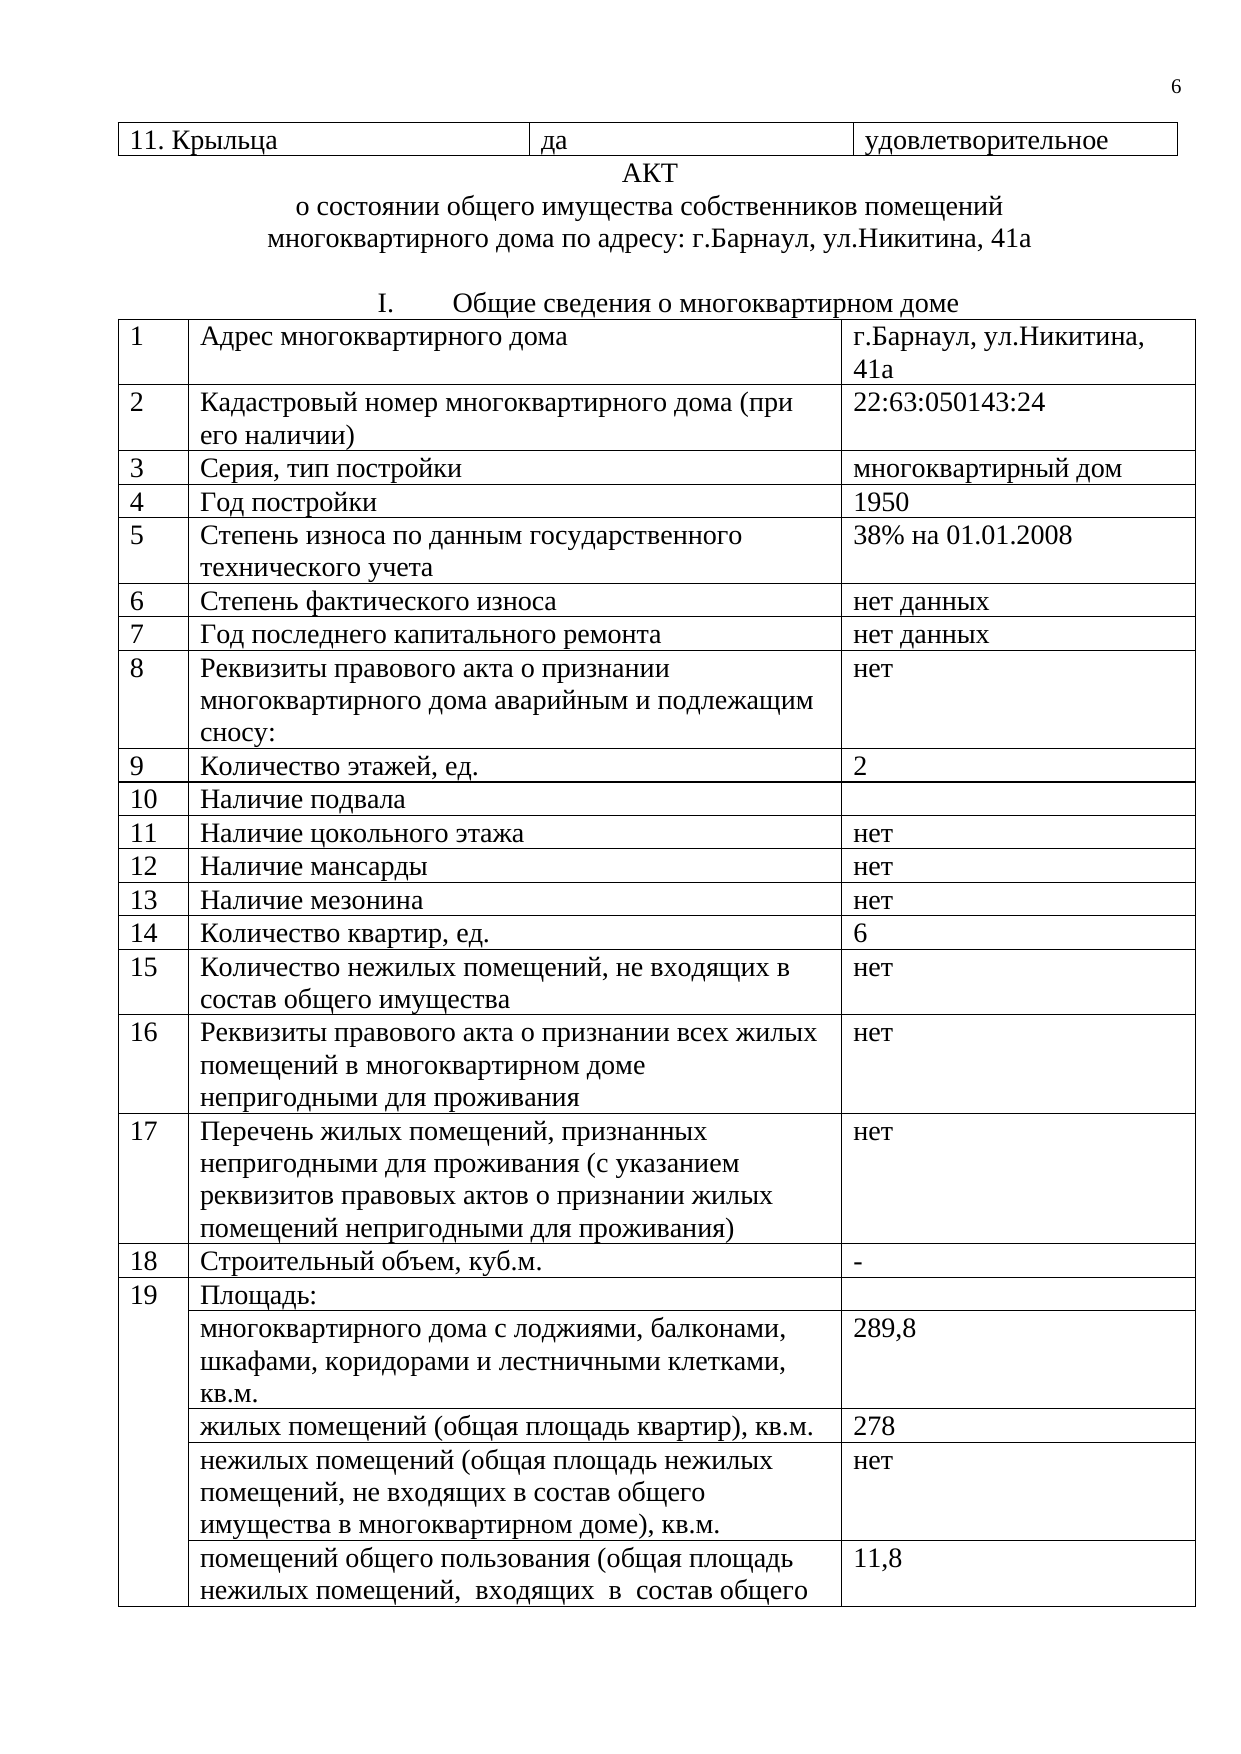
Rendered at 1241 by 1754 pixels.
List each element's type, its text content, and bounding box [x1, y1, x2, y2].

table_cell Строительный объем, куб.м. [189, 1244, 841, 1277]
table_cell Наличие подвала [189, 783, 841, 815]
table_cell [842, 1278, 1195, 1310]
table_cell 38% на 01.01.2008 [842, 518, 1195, 583]
table_header г.Барнаул, ул.Никитина, 41а [842, 320, 1195, 384]
table_cell Степень износа по данным государственного технического учета [189, 518, 841, 583]
table_cell Количество квартир, ед. [189, 916, 841, 948]
table_cell Количество этажей, ед. [189, 749, 841, 781]
table_cell 18 [119, 1244, 188, 1277]
table_cell 11 [119, 816, 188, 848]
list Общие сведения о многоквартирном доме [156, 286, 1181, 318]
table_cell Наличие цокольного этажа [189, 816, 841, 848]
table_cell 13 [119, 883, 188, 915]
table_cell нет [842, 651, 1195, 748]
table_cell 1950 [842, 485, 1195, 517]
table_cell нет [842, 950, 1195, 1014]
table_cell Количество нежилых помещений, не входящих в состав общего имущества [189, 950, 841, 1014]
table_cell 16 [119, 1015, 188, 1113]
table_cell 8 [119, 651, 188, 748]
table_cell 10 [119, 783, 188, 815]
table_cell нет [842, 1114, 1195, 1243]
table_cell нет [842, 849, 1195, 882]
text о состоянии общего имущества собственников помещений [118, 189, 1181, 221]
table_cell многоквартирного дома с лоджиями, балконами, шкафами, коридорами и лестничными клетками, кв.м. [189, 1311, 841, 1408]
table_cell 289,8 [842, 1311, 1195, 1408]
table_cell Перечень жилых помещений, признанных непригодными для проживания (с указанием реквизитов правовых актов о признании жилых помещений непригодными для проживания) [189, 1114, 841, 1243]
table_cell Площадь: [189, 1278, 841, 1310]
table_cell да [530, 123, 853, 155]
table_cell 17 [119, 1114, 188, 1243]
table_cell Степень фактического износа [189, 584, 841, 616]
table_cell нет [842, 1015, 1195, 1113]
table_cell Год постройки [189, 485, 841, 517]
table_cell 7 [119, 617, 188, 650]
text многоквартирного дома по адресу: г.Барнаул, ул.Никитина, 41а [118, 221, 1181, 254]
table_cell 4 [119, 485, 188, 517]
table_cell Серия, тип постройки [189, 451, 841, 483]
table_cell нет данных [842, 617, 1195, 650]
table_header Адрес многоквартирного дома [189, 320, 841, 384]
table_cell Реквизиты правового акта о признании всех жилых помещений в многоквартирном доме непригодными для проживания [189, 1015, 841, 1113]
table_cell 14 [119, 916, 188, 948]
table_cell 9 [119, 749, 188, 781]
table_cell жилых помещений (общая площадь квартир), кв.м. [189, 1409, 841, 1442]
table_cell нет [842, 816, 1195, 848]
table_cell нет данных [842, 584, 1195, 616]
table_cell 11. Крыльца [119, 123, 529, 155]
table_cell 11,8 [842, 1541, 1195, 1606]
table_cell нет [842, 1443, 1195, 1540]
table_cell 6 [119, 584, 188, 616]
table_cell Год последнего капитального ремонта [189, 617, 841, 650]
table_cell 19 [119, 1278, 188, 1606]
table_cell Наличие мезонина [189, 883, 841, 915]
table_cell 2 [842, 749, 1195, 781]
table_cell удовлетворительное [854, 123, 1177, 155]
text АКТ [118, 156, 1181, 189]
table_cell 278 [842, 1409, 1195, 1442]
table_cell 15 [119, 950, 188, 1014]
table_cell 5 [119, 518, 188, 583]
table_cell 3 [119, 451, 188, 483]
table_cell - [842, 1244, 1195, 1277]
table_cell 2 [119, 385, 188, 450]
table_header 1 [119, 320, 188, 384]
table_cell Наличие мансарды [189, 849, 841, 882]
table_cell нежилых помещений (общая площадь нежилых помещений, не входящих в состав общего имущества в многоквартирном доме), кв.м. [189, 1443, 841, 1540]
table_cell 12 [119, 849, 188, 882]
table_cell 22:63:050143:24 [842, 385, 1195, 450]
table_cell [842, 783, 1195, 815]
table_cell Кадастровый номер многоквартирного дома (при его наличии) [189, 385, 841, 450]
table_cell 6 [842, 916, 1195, 948]
table_cell многоквартирный дом [842, 451, 1195, 483]
table_cell нет [842, 883, 1195, 915]
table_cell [189, 1541, 841, 1606]
table_cell Реквизиты правового акта о признании многоквартирного дома аварийным и подлежащим сносу: [189, 651, 841, 748]
